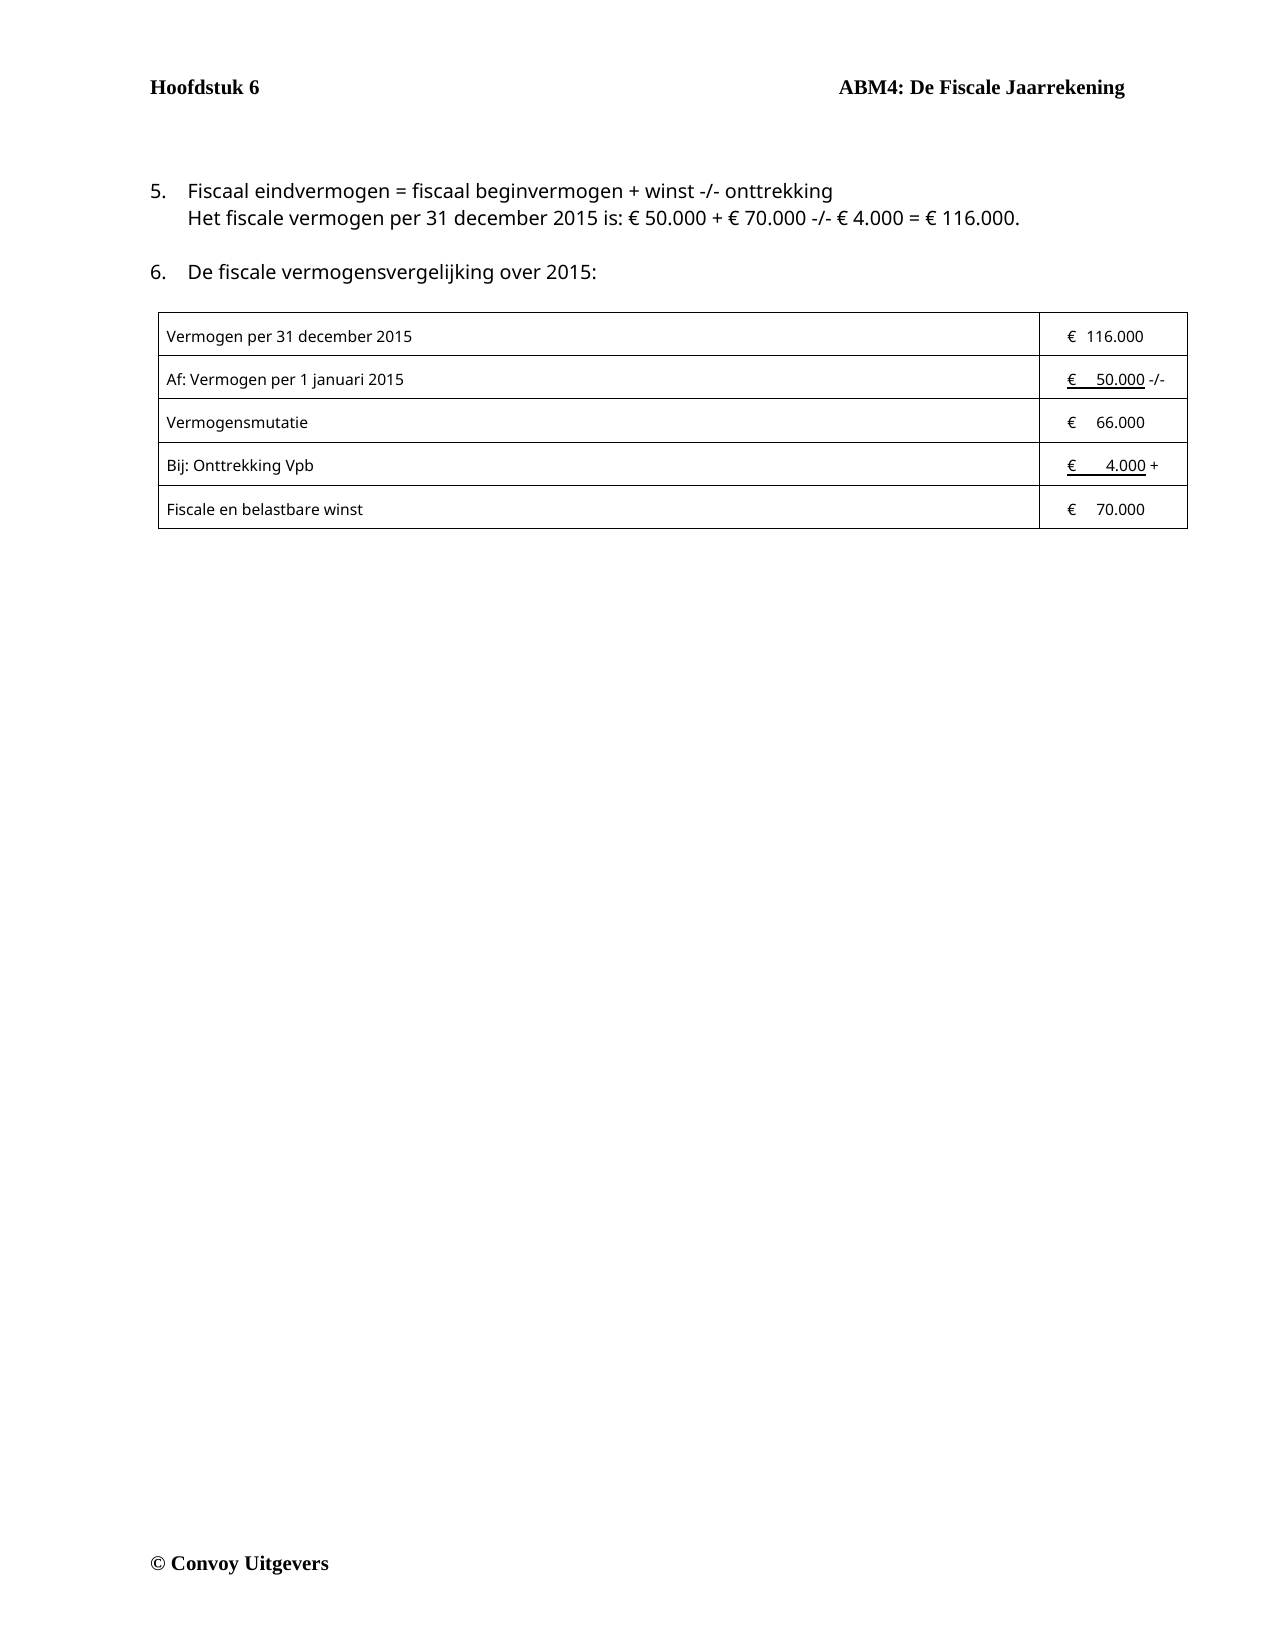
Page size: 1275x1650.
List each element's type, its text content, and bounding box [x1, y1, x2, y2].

table_cell € 50.000 -/- [1040, 356, 1187, 398]
text 6. De fiscale vermogensvergelijking over 2015: [150, 258, 1066, 285]
table_header Vermogen per 31 december 2015 [159, 313, 1039, 355]
text Het fiscale vermogen per 31 december 2015 is: € 50.000 + € 70.000 -/- € 4.000 = € 116.000. [150, 204, 1066, 231]
table_cell € 4.000 + [1040, 443, 1187, 485]
table_cell Af: Vermogen per 1 januari 2015 [159, 356, 1039, 398]
table_cell € 70.000 [1040, 486, 1187, 528]
table_cell Bij: Onttrekking Vpb [159, 443, 1039, 485]
table_cell Vermogensmutatie [159, 399, 1039, 442]
text 5. Fiscaal eindvermogen = fiscaal beginvermogen + winst -/- onttrekking [150, 177, 1066, 204]
table_cell € 66.000 [1040, 399, 1187, 442]
table_cell Fiscale en belastbare winst [159, 486, 1039, 528]
table_header € 116.000 [1040, 313, 1187, 355]
